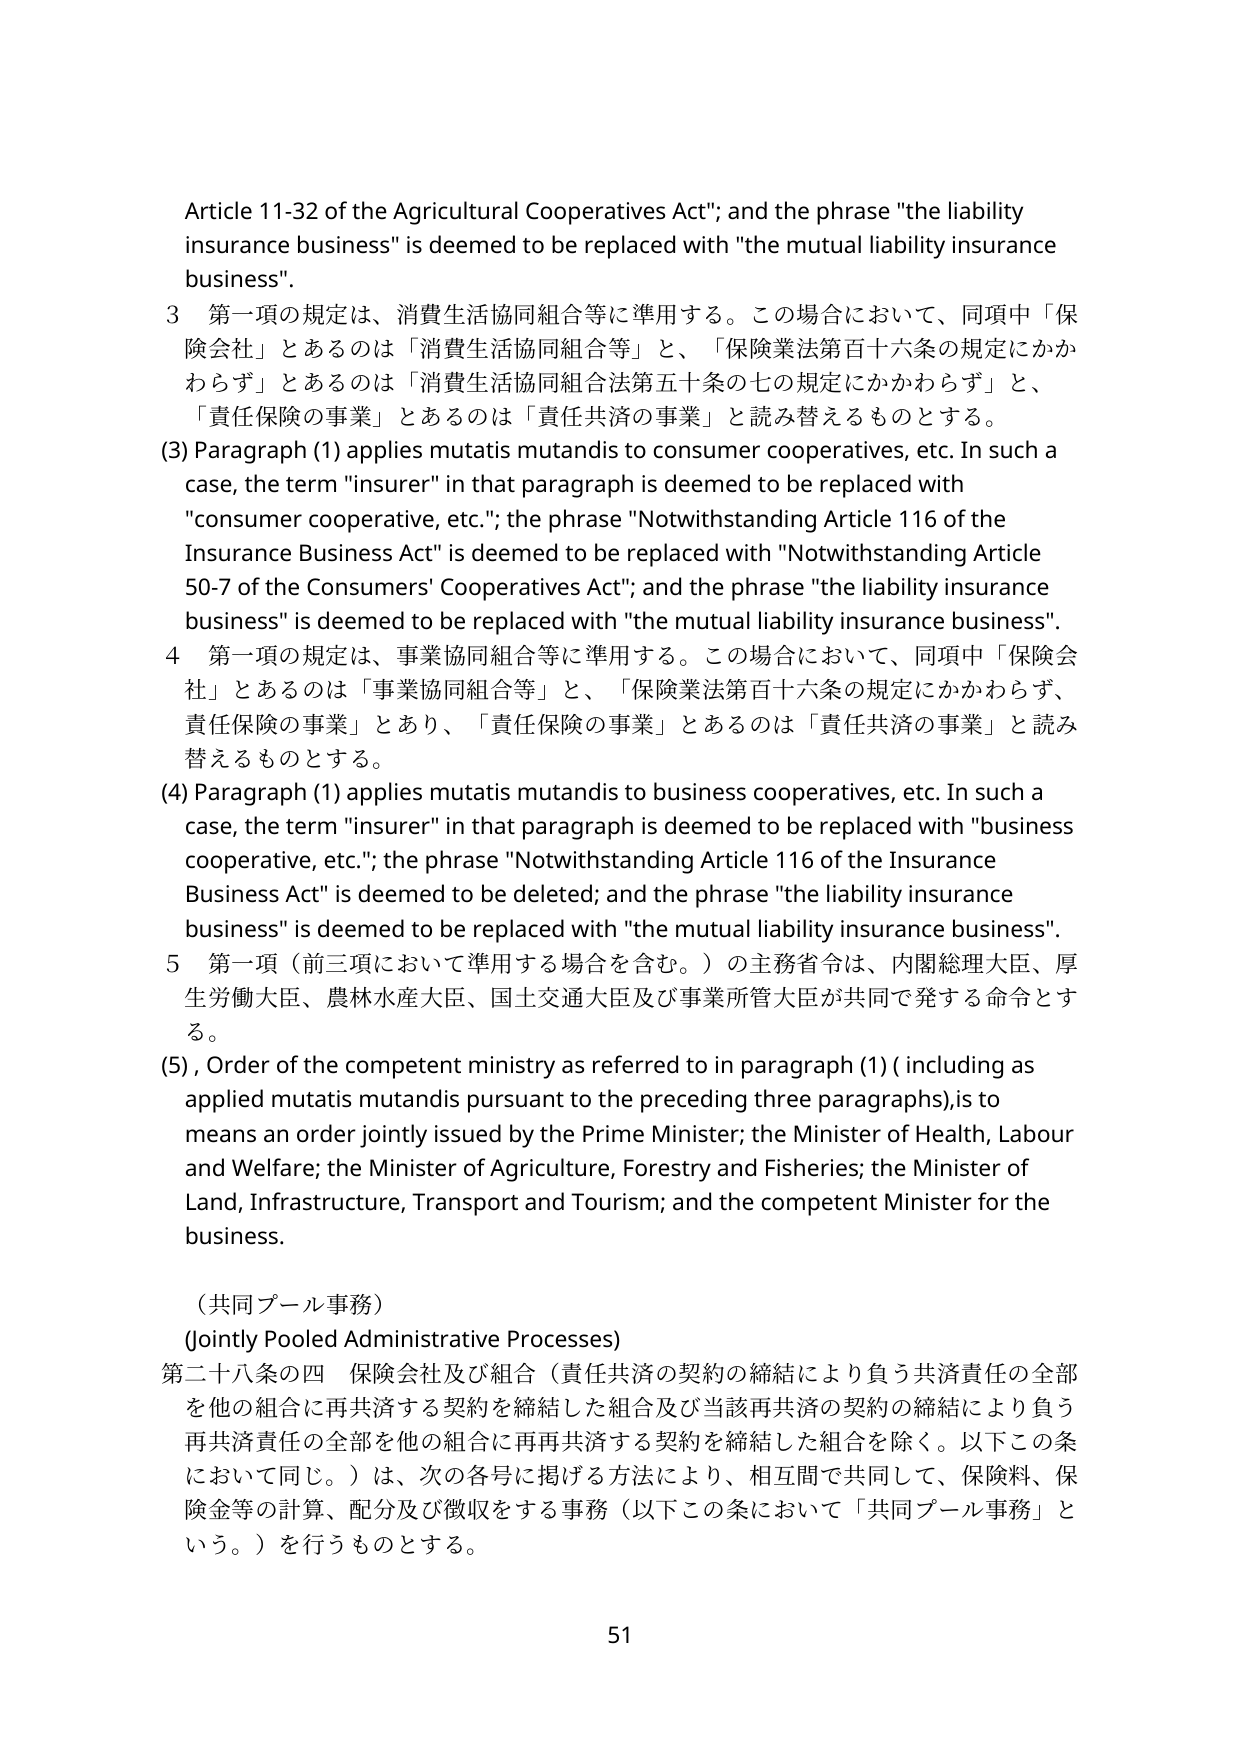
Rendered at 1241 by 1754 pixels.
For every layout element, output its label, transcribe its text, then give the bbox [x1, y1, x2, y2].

text ４ 第一項の規定は、事業協同組合等に準用する。この場合において、同項中「保険会社」とあるのは「事業協同組合等」と、「保険業法第百十六条の規定にかかわらず、責任保険の事業」とあり、「責任保険の事業」とあるのは「責任共済の事業」と読み替えるものとする。 [161, 638, 1079, 774]
text (Jointly Pooled Administrative Processes) [184, 1321, 1079, 1355]
text ３ 第一項の規定は、消費生活協同組合等に準用する。この場合において、同項中「保険会社」とあるのは「消費生活協同組合等」と、「保険業法第百十六条の規定にかかわらず」とあるのは「消費生活協同組合法第五十条の七の規定にかかわらず」と、「責任保険の事業」とあるのは「責任共済の事業」と読み替えるものとする。 [161, 296, 1079, 433]
text （共同プール事務） [184, 1287, 1079, 1321]
text (3) Paragraph (1) applies mutatis mutandis to consumer cooperatives, etc. In such a case, the term "insurer" in that paragraph is deemed to be replaced with "consumer cooperative, etc."; the phrase "Notwithstanding Article 116 of the Insurance Business Act" is deemed to be replaced with "Notwithstanding Article 50-7 of the Consumers' Cooperatives Act"; and the phrase "the liability insurance business" is deemed to be replaced with "the mutual liability insurance business". [161, 433, 1079, 638]
text (5) , Order of the competent ministry as referred to in paragraph (1) ( including as applied mutatis mutandis pursuant to the preceding three paragraphs),is to means an order jointly issued by the Prime Minister; the Minister of Health, Labour and Welfare; the Minister of Agriculture, Forestry and Fisheries; the Minister of Land, Infrastructure, Transport and Tourism; and the competent Minister for the business. [161, 1048, 1079, 1253]
text ５ 第一項（前三項において準用する場合を含む。）の主務省令は、内閣総理大臣、厚生労働大臣、農林水産大臣、国土交通大臣及び事業所管大臣が共同で発する命令とする。 [161, 945, 1079, 1048]
text 第二十八条の四 保険会社及び組合（責任共済の契約の締結により負う共済責任の全部を他の組合に再共済する契約を締結した組合及び当該再共済の契約の締結により負う再共済責任の全部を他の組合に再再共済する契約を締結した組合を除く。以下この条において同じ。）は、次の各号に掲げる方法により、相互間で共同して、保険料、保険金等の計算、配分及び徴収をする事務（以下この条において「共同プール事務」という。）を行うものとする。 [161, 1355, 1079, 1560]
text (4) Paragraph (1) applies mutatis mutandis to business cooperatives, etc. In such a case, the term "insurer" in that paragraph is deemed to be replaced with "business cooperative, etc."; the phrase "Notwithstanding Article 116 of the Insurance Business Act" is deemed to be deleted; and the phrase "the liability insurance business" is deemed to be replaced with "the mutual liability insurance business". [161, 774, 1079, 945]
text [161, 194, 1079, 296]
